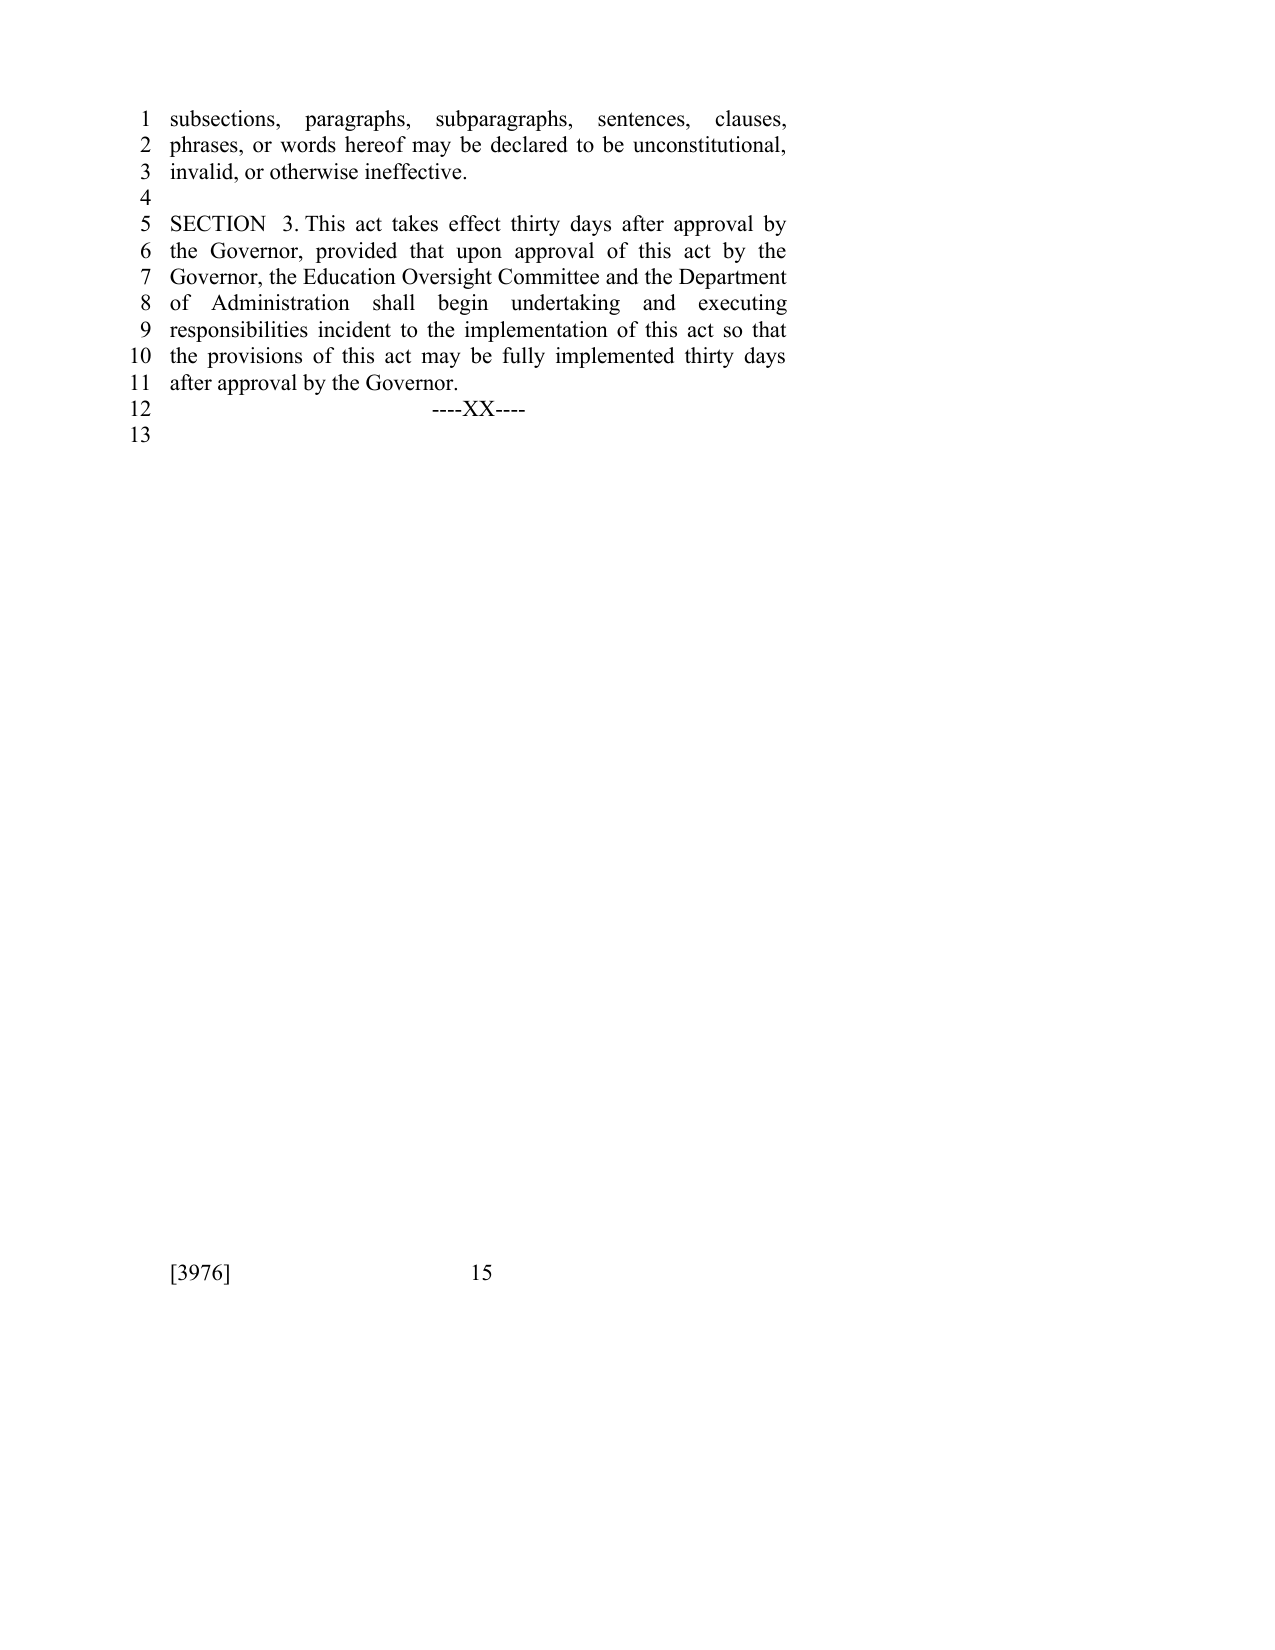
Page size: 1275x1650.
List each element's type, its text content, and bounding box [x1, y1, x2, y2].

text ----XX---- [169, 395, 787, 421]
text SECTION 3. This act takes effect thirty days after approval by the Governor, provided that upon approval of this act by the Governor, the Education Oversight Committee and the Department of Administration shall begin undertaking and executing responsibilities incident to the implementation of this act so that the provisions of this act may be fully implemented thirty days after approval by the Governor. [169, 210, 787, 395]
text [169, 105, 787, 184]
